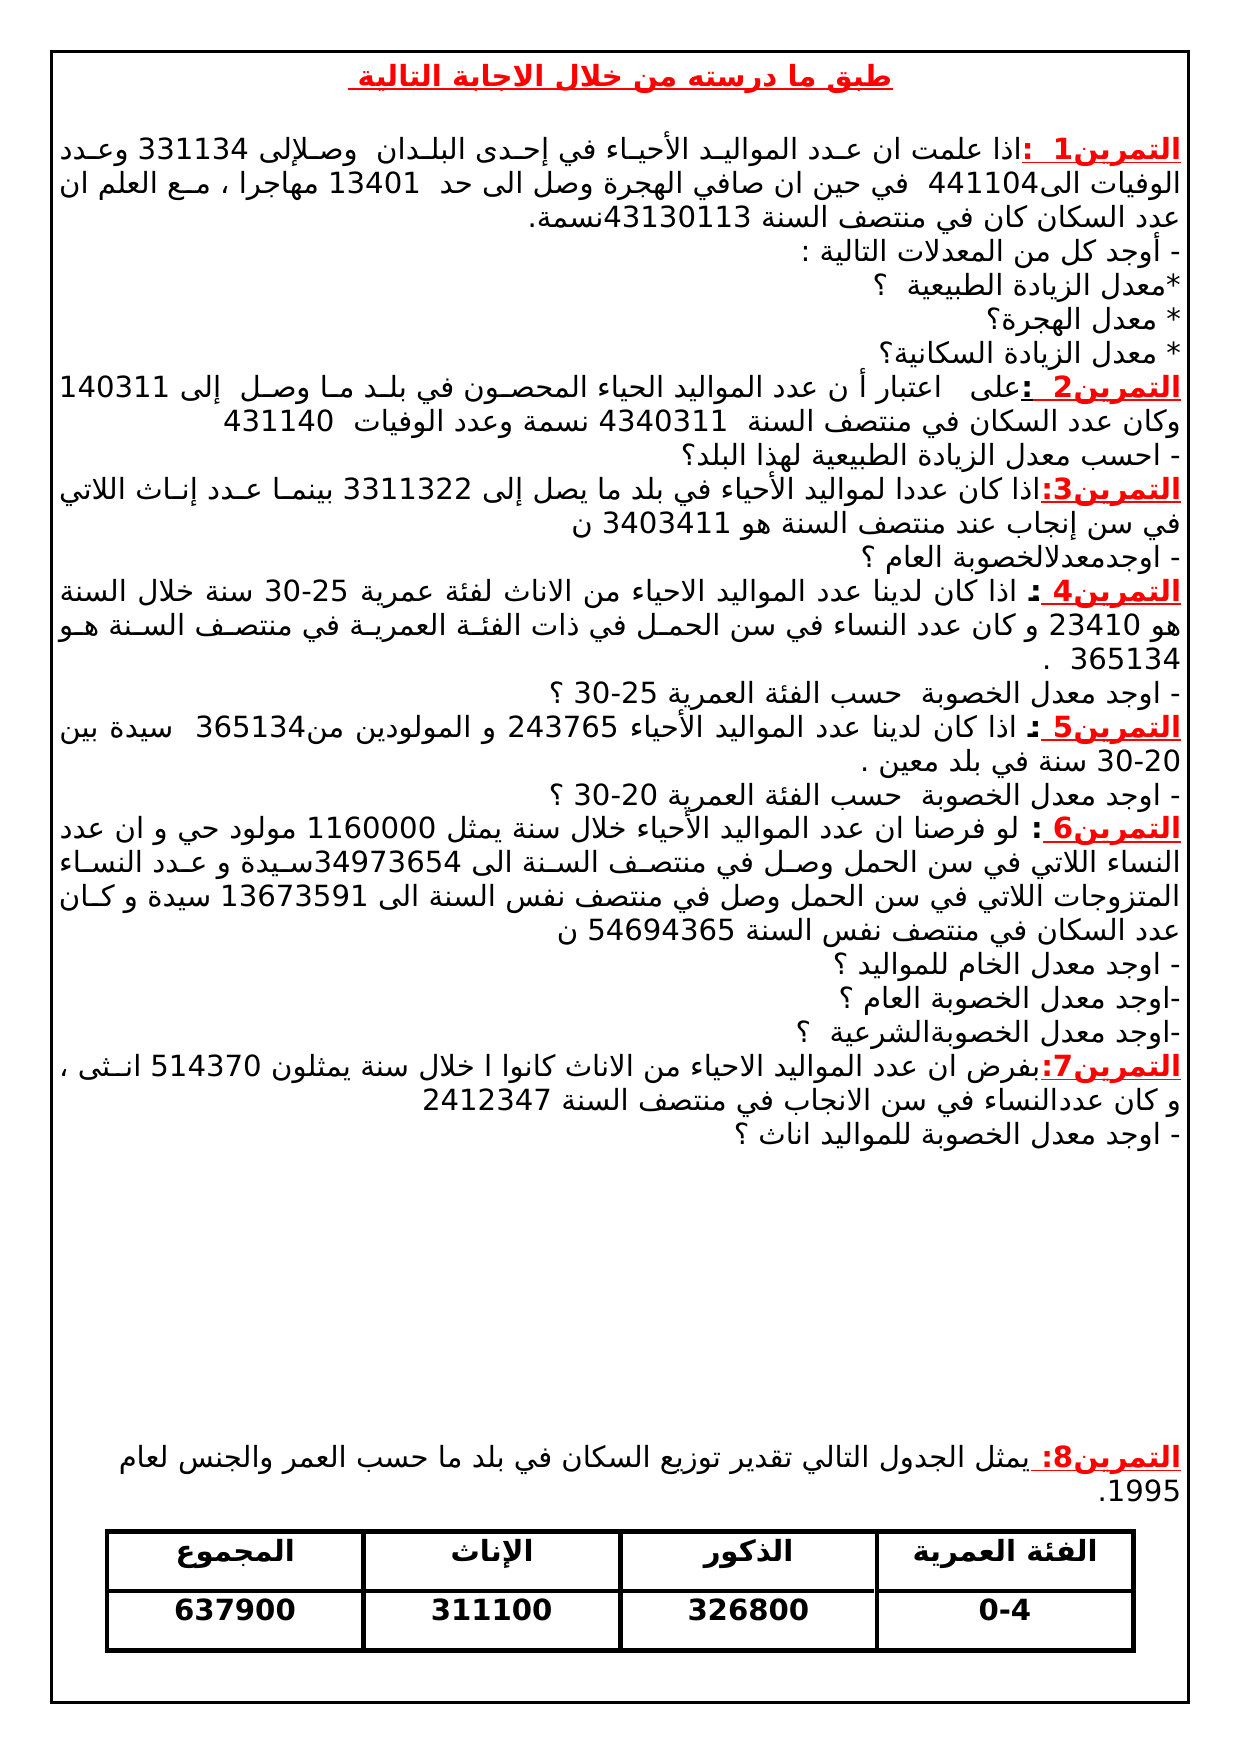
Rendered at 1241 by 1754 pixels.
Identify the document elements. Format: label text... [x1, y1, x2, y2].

text * معدل الزيادة السكانية؟ [59, 336, 1181, 370]
text * معدل الهجرة؟ [59, 302, 1181, 336]
text التمرين3:اذا كان عددا لمواليد الأحياء في بلد ما يصل إلى 3311322 بينما عدد إناث اللاتي في سن إنجاب عند منتصف السنة هو 3403411 ن [59, 472, 1181, 540]
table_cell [623, 1589, 875, 1648]
text التمرين4 : اذا كان لدينا عدد المواليد الاحياء من الاناث لفئة عمرية 25-30 سنة خلال السنة هو 23410 و كان عدد النساء في سن الحمل في ذات الفئة العمرية في منتصف السنة هو 365134 . [59, 574, 1181, 676]
text التمرين8: يمثل الجدول التالي تقدير توزيع السكان في بلد ما حسب العمر والجنس لعام 1995. [59, 1441, 1181, 1508]
table_header الفئة العمرية [879, 1534, 1131, 1589]
text - أوجد كل من المعدلات التالية : [59, 234, 1181, 268]
table_header الإناث [366, 1534, 618, 1589]
text - اوجد معدل الخصوبة حسب الفئة العمرية 25-30 ؟ [59, 676, 1181, 710]
text التمرين7:بفرض ان عدد المواليد الاحياء من الاناث كانوا ا خلال سنة يمثلون 514370 انثى ، و كان عددالنساء في سن الانجاب في منتصف السنة 2412347 [59, 1049, 1181, 1117]
text - اوجدمعدلالخصوبة العام ؟ [59, 540, 1181, 574]
text - اوجد معدل الخصوبة حسب الفئة العمرية 20-30 ؟ [59, 778, 1181, 812]
text - احسب معدل الزيادة الطبيعية لهذا البلد؟ [59, 438, 1181, 472]
text طبق ما درسته من خلال الاجابة التالية [59, 59, 1181, 93]
text التمرين1 :اذا علمت ان عدد المواليد الأحياء في إحدى البلدان وصلإلى 331134 وعدد الوفيات الى441104 في حين ان صافي الهجرة وصل الى حد 13401 مهاجرا ، مع العلم ان عدد السكان كان في منتصف السنة 43130113نسمة. [59, 133, 1181, 234]
table_header المجموع [109, 1534, 361, 1589]
text التمرين2 :على اعتبار أ ن عدد المواليد الحياء المحصون في بلد ما وصل إلى 140311 وكان عدد السكان في منتصف السنة 4340311 نسمة وعدد الوفيات 431140 [59, 370, 1181, 438]
text التمرين5 : اذا كان لدينا عدد المواليد الأحياء 243765 و المولودين من365134 سيدة بين 20-30 سنة في بلد معين . [59, 710, 1181, 778]
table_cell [366, 1593, 618, 1648]
text -اوجد معدل الخصوبةالشرعية ؟ [59, 1016, 1181, 1049]
text -اوجد معدل الخصوبة العام ؟ [59, 982, 1181, 1016]
text - اوجد معدل الخام للمواليد ؟ [59, 948, 1181, 982]
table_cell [879, 1593, 1131, 1648]
text التمرين6 : لو فرصنا ان عدد المواليد الأحياء خلال سنة يمثل 1160000 مولود حي و ان عدد النساء اللاتي في سن الحمل وصل في منتصف السنة الى 34973654سيدة و عدد النساء المتزوجات اللاتي في سن الحمل وصل في منتصف نفس السنة الى 13673591 سيدة و كان عدد السكان في منتصف نفس السنة 54694365 ن [59, 812, 1181, 948]
text - اوجد معدل الخصوبة للمواليد اناث ؟ [59, 1117, 1181, 1151]
table_header الذكور [623, 1534, 875, 1589]
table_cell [109, 1593, 361, 1648]
text *معدل الزيادة الطبيعية ؟ [59, 268, 1181, 302]
